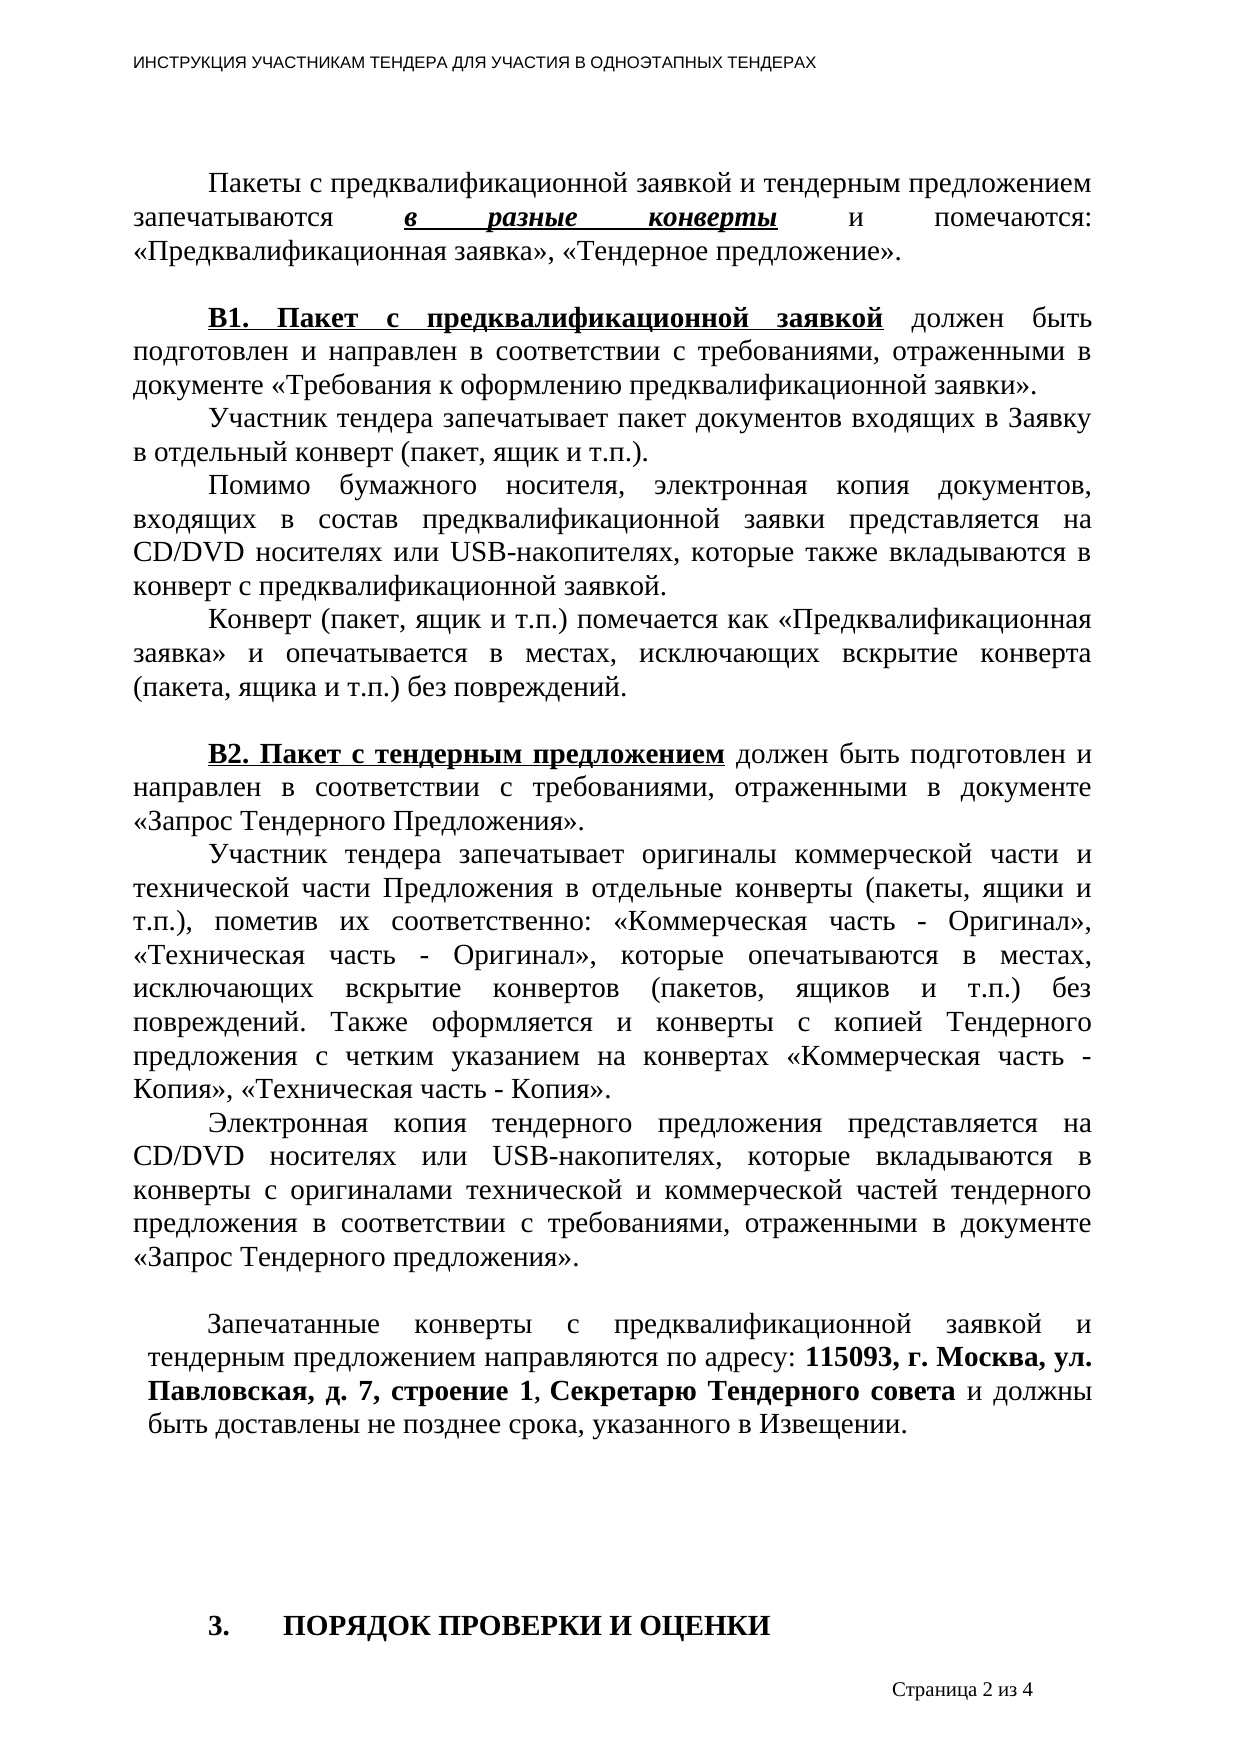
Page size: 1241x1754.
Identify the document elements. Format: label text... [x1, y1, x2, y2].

text Пакеты с предквалификационной заявкой и тендерным предложением запечатываются в разные конверты и помечаются: «Предквалификационная заявка», «Тендерное предложение». [133, 166, 1092, 266]
text В2. Пакет с тендерным предложением должен быть подготовлен и направлен в соответствии с требованиями, отраженными в документе «Запрос Тендерного Предложения». [133, 736, 1092, 836]
text Участник тендера запечатывает пакет документов входящих в Заявку в отдельный конверт (пакет, ящик и т.п.). [133, 400, 1092, 467]
text Электронная копия тендерного предложения представляется на CD/DVD носителях или USB-накопителях, которые вкладываются в конверты с оригиналами технической и коммерческой частей тендерного предложения в соответствии с требованиями, отраженными в документе «Запрос Тендерного предложения». [133, 1105, 1092, 1272]
text Помимо бумажного носителя, электронная копия документов, входящих в состав предквалификационной заявки представляется на CD/DVD носителях или USB-накопителях, которые также вкладываются в конверт с предквалификационной заявкой. [133, 467, 1092, 602]
text 3. ПОРЯДОК ПРОВЕРКИ И ОЦЕНКИ [133, 1608, 1092, 1641]
text Конверт (пакет, ящик и т.п.) помечается как «Предквалификационная заявка» и опечатывается в местах, исключающих вскрытие конверта (пакета, ящика и т.п.) без повреждений. [133, 602, 1092, 702]
text Участник тендера запечатывает оригиналы коммерческой части и технической части Предложения в отдельные конверты (пакеты, ящики и т.п.), пометив их соответственно: «Коммерческая часть - Оригинал», «Техническая часть - Оригинал», которые опечатываются в местах, исключающих вскрытие конвертов (пакетов, ящиков и т.п.) без повреждений. Также оформляется и конверты с копией Тендерного предложения с четким указанием на конвертах «Коммерческая часть - Копия», «Техническая часть - Копия». [133, 836, 1092, 1105]
text Запечатанные конверты с предквалификационной заявкой и тендерным предложением направляются по адресу: 115093, г. Москва, ул. Павловская, д. 7, строение 1, Секретарю Тендерного совета и должны быть доставлены не позднее срока, указанного в Извещении. [148, 1306, 1092, 1440]
text В1. Пакет с предквалификационной заявкой должен быть подготовлен и направлен в соответствии с требованиями, отраженными в документе «Требования к оформлению предквалификационной заявки». [133, 300, 1092, 400]
